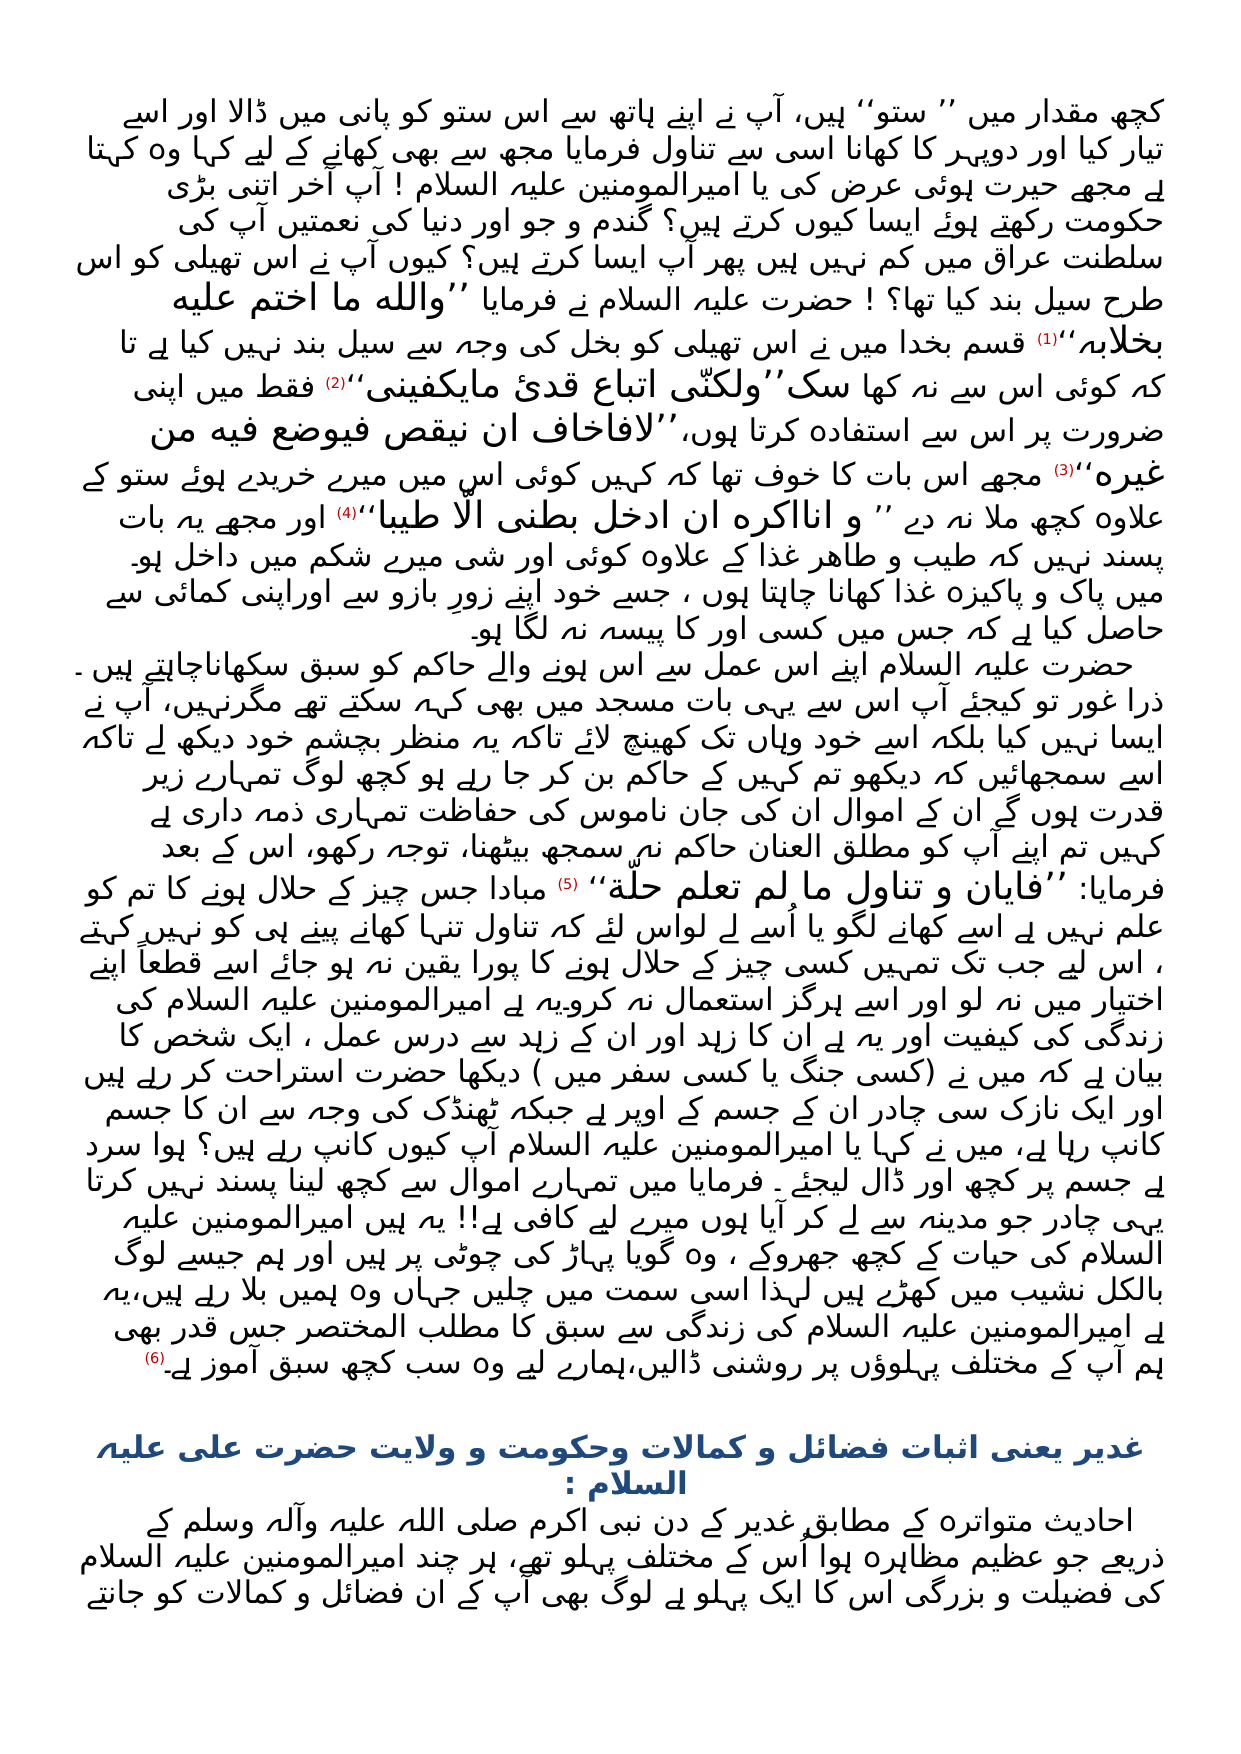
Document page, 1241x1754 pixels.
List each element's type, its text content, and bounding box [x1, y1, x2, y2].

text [75, 1502, 1165, 1611]
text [75, 94, 1165, 646]
text حضرت علیہ السلام اپنے اس عمل سے اس ہونے والے حاکم کو سبق سکھاناچاہتے ہیں ۔ ذرا غور تو کیجئے آپ اس سے یہی بات مسجد میں بھی کہہ سکتے تھے مگرنہیں، آپ نے ایسا نہیں کیا بلکہ اسے خود وہاں تک کھینچ لائے تاکہ یہ منظر بچشم خود دیکھ لے تاکہ اسے سمجھائیں کہ دیکھو تم کہیں کے حاکم بن کر جا رہے ہو کچھ لوگ تمہارے زیر قدرت ہوں گے ان کے اموال ان کی جان ناموس کی حفاظت تمہاری ذمہ داری ہے کہیں تم اپنے آپ کو مطلق العنان حاکم نہ سمجھ بیٹھنا، توجہ رکھو، اس کے بعد فرمایا: ’’فایان و تناول ما لم تعلم حلّة‘‘ (5) مبادا جس چیز کے حلال ہونے کا تم کو علم نہیں ہے اسے کھانے لگو یا اُسے لے لواس لئے کہ تناول تنہا کھانے پینے ہی کو نہیں کہتے ، اس لیے جب تک تمہیں کسی چیز کے حلال ہونے کا پورا یقین نہ ہو جائے اسے قطعاً اپنے اختیار میں نہ لو اور اسے ہرگز استعمال نہ کرو۔یہ ہے امیرالمومنین علیہ السلام کی زندگی کی کیفیت اور یہ ہے ان کا زہد اور ان کے زہد سے درس عمل ، ایک شخص کا بیان ہے کہ میں نے (کسی جنگ یا کسی سفر میں ) دیکھا حضرت استراحت کر رہے ہیں اور ایک نازک سی چادر ان کے جسم کے اوپر ہے جبکہ ٹھنڈک کی وجہ سے ان کا جسم کانپ رہا ہے، میں نے کہا یا امیرالمومنین علیہ السلام آپ کیوں کانپ رہے ہیں؟ ہوا سرد ہے جسم پر کچھ اور ڈال لیجئے ۔ فرمایا میں تمہارے اموال سے کچھ لینا پسند نہیں کرتا یہی چادر جو مدینہ سے لے کر آیا ہوں میرے لیے کافی ہے!! یہ ہیں امیرالمومنین علیہ السلام کی حیات کے کچھ جھروکے ، وہ گویا پہاڑ کی چوٹی پر ہیں اور ہم جیسے لوگ بالکل نشیب میں کھڑے ہیں لہذا اسی سمت میں چلیں جہاں وہ ہمیں بلا رہے ہیں،یہ ہے امیرالمومنین علیہ السلام کی زندگی سے سبق کا مطلب المختصر جس قدر بھی ہم آپ کے مختلف پہلوؤں پر روشنی ڈالیں،ہمارے لیے وہ سب کچھ سبق آموز ہے۔(6) [75, 646, 1165, 1381]
subtitle غدیر یعنی اثبات فضائل و کمالات وحکومت و ولایت حضرت علی علیہ السلام : [75, 1429, 1165, 1502]
